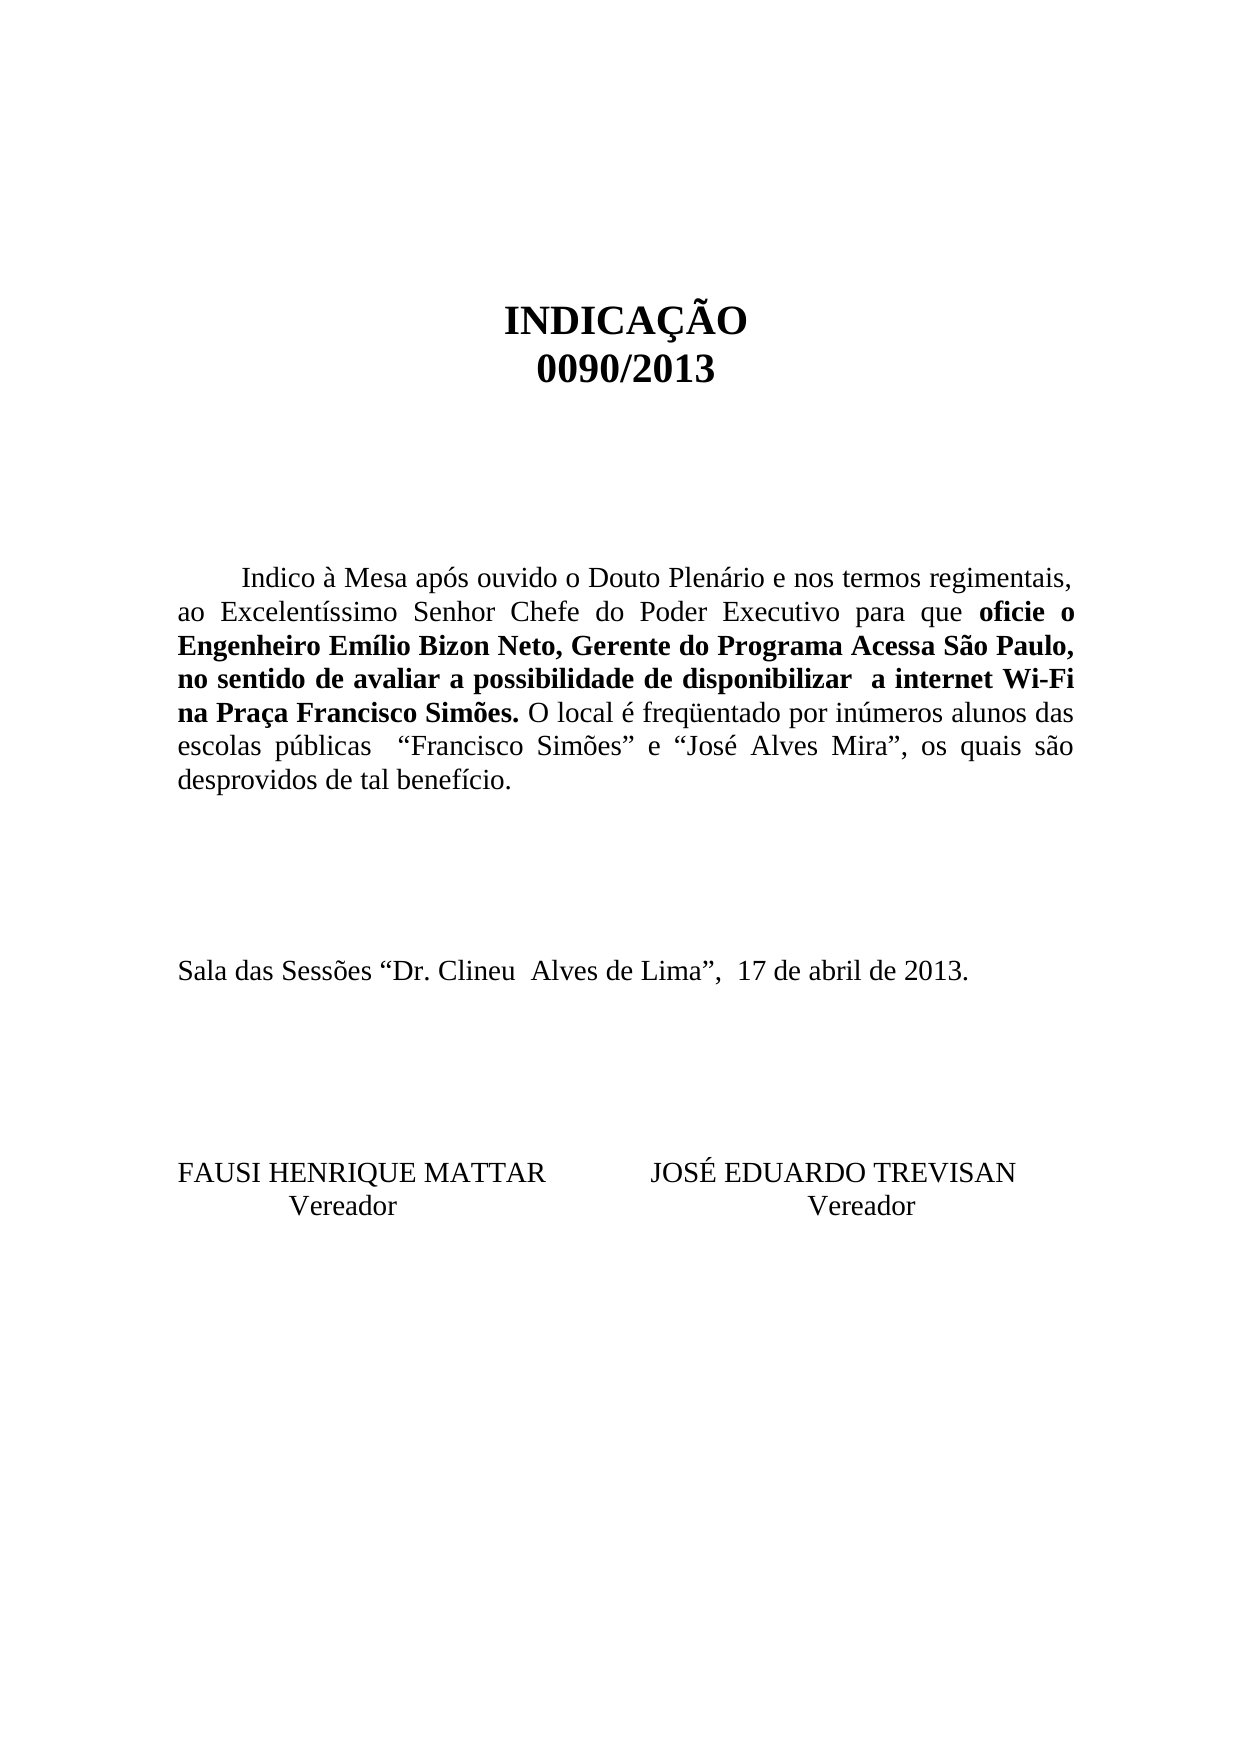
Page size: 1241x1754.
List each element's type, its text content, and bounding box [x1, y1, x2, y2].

text Indico à Mesa após ouvido o Douto Plenário e nos termos regimentais, ao Excelentíssimo Senhor Chefe do Poder Executivo para que oficie o Engenheiro Emílio Bizon Neto, Gerente do Programa Acessa São Paulo, no sentido de avaliar a possibilidade de disponibilizar a internet Wi-Fi na Praça Francisco Simões. O local é freqüentado por inúmeros alunos das escolas públicas “Francisco Simões” e “José Alves Mira”, os quais são desprovidos de tal benefício. [177, 561, 1075, 796]
text INDICAÇÃO [177, 295, 1075, 343]
text FAUSI HENRIQUE MATTAR JOSÉ EDUARDO TREVISAN [177, 1155, 1075, 1188]
text 0090/2013 [177, 343, 1075, 391]
text Sala das Sessões “Dr. Clineu Alves de Lima”, 17 de abril de 2013. [177, 954, 1075, 987]
text Vereador Vereador [177, 1188, 1075, 1222]
